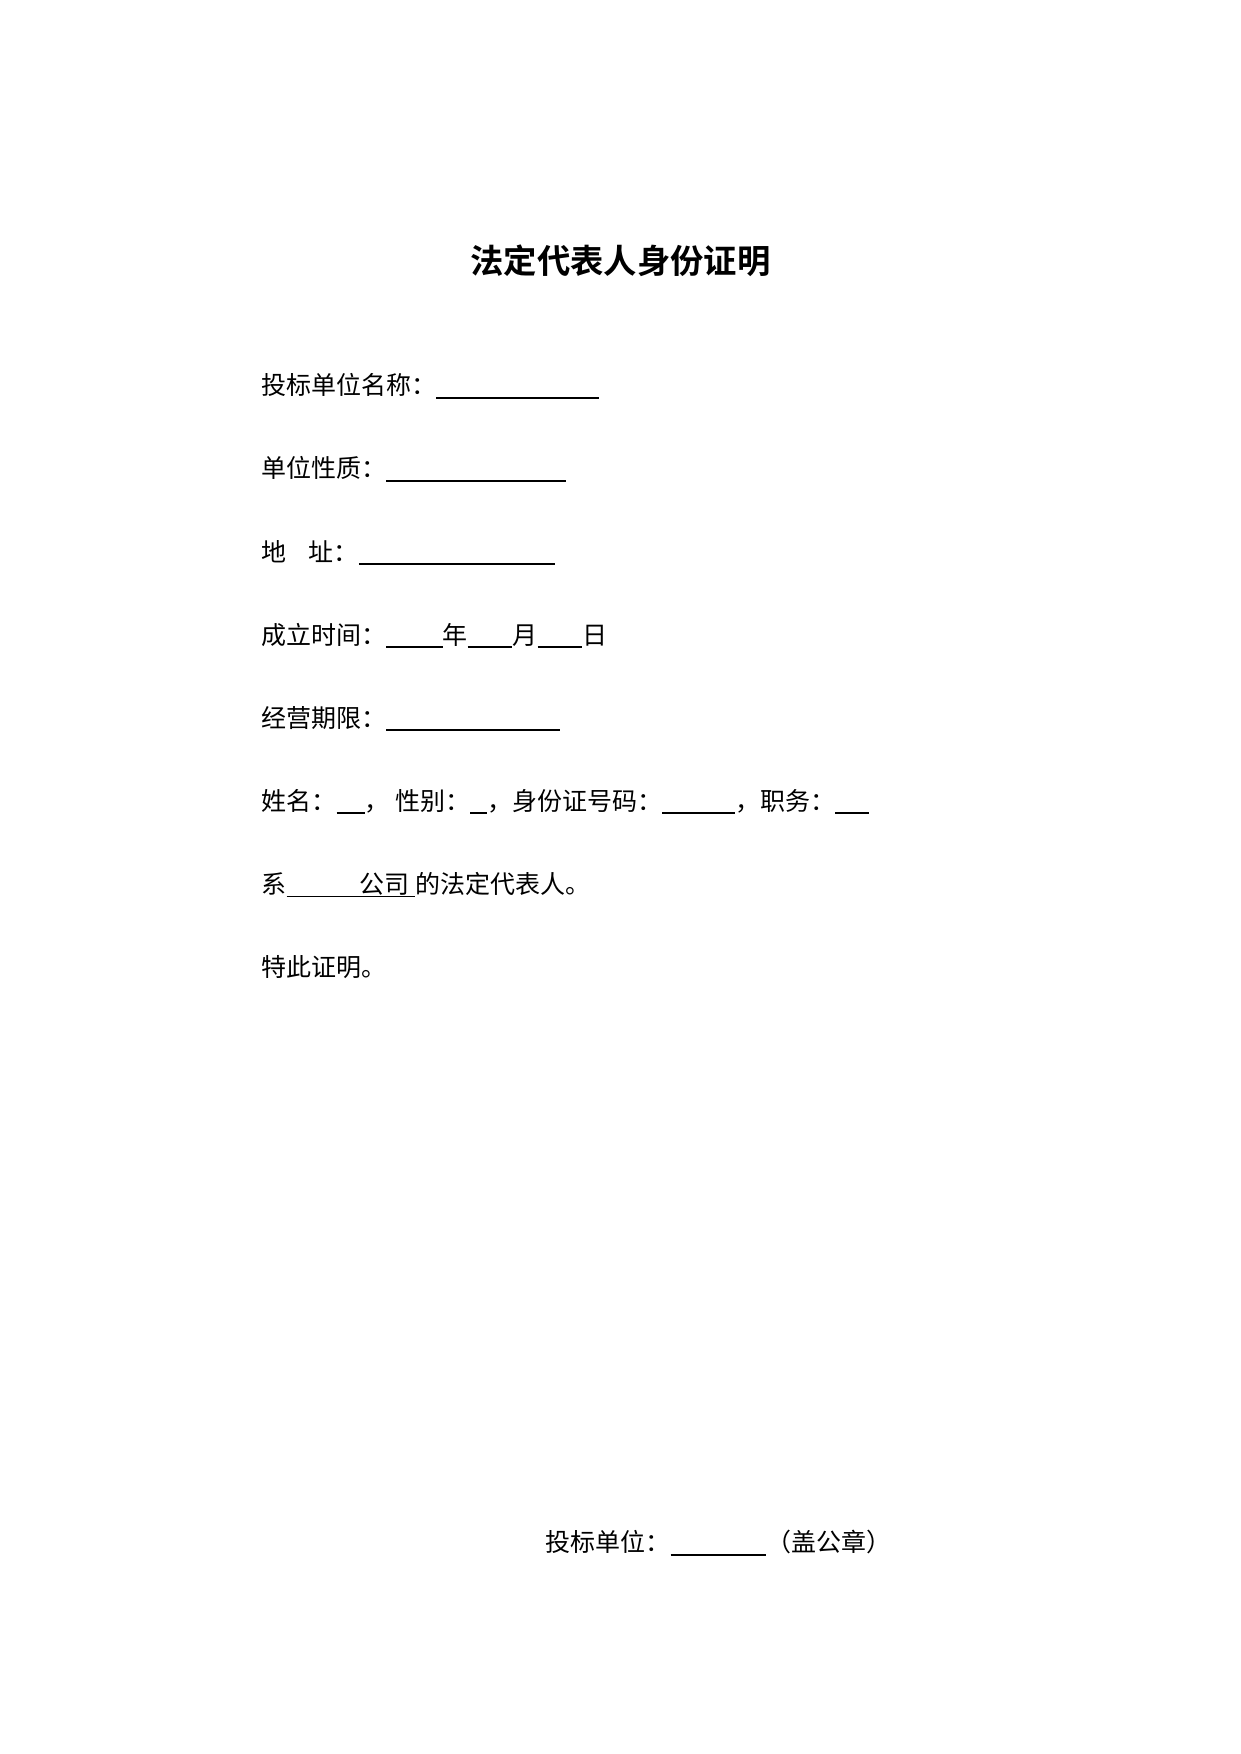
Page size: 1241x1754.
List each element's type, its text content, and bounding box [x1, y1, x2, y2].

text 地 址： [187, 518, 1053, 583]
text 投标单位： （盖公章） [187, 1508, 891, 1573]
text 法定代表人身份证明 [187, 227, 1053, 292]
text 经营期限： [187, 684, 1053, 749]
text 投标单位名称： [187, 351, 1053, 416]
text 单位性质： [187, 434, 1053, 499]
text 成立时间： 年 月 日 [187, 601, 1053, 666]
text 特此证明。 [261, 933, 1053, 998]
text 姓名： ， 性别： ，身份证号码： ，职务： [261, 767, 1053, 832]
text 系 公司 的法定代表人。 [261, 850, 1053, 915]
